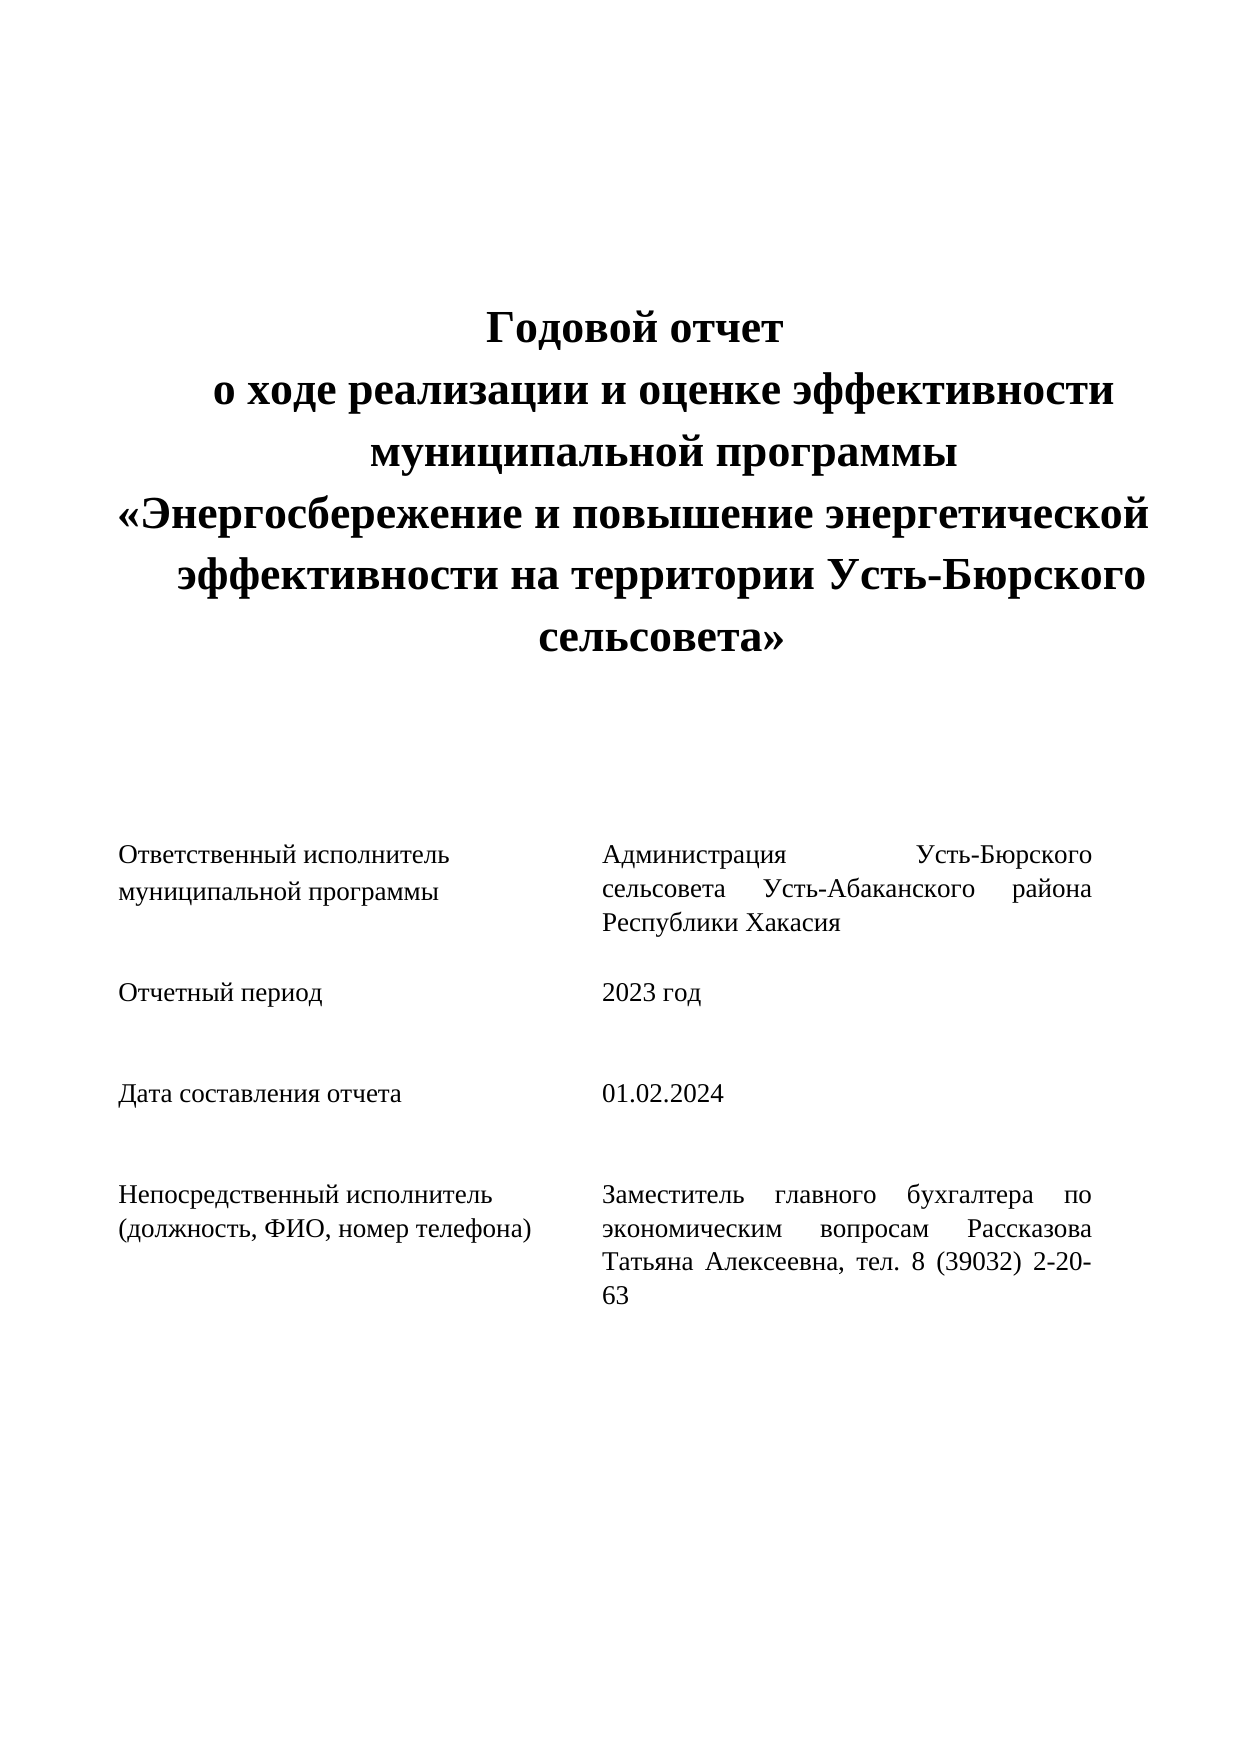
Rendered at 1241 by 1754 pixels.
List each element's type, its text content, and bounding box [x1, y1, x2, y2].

table_header Ответственный исполнитель муниципальной программы [118, 838, 602, 975]
table_cell Заместитель главного бухгалтера по экономическим вопросам Рассказова Татьяна Алексеевна, тел. 8 (39032) 2-20-63 [602, 1178, 1099, 1314]
text «Энергосбережение и повышение энергетической эффективности на территории Усть-Бюрского сельсовета» [116, 485, 1151, 661]
table_cell Дата составления отчета [118, 1077, 602, 1178]
table_header Администрация Усть-Бюрского сельсовета Усть-Абаканского района Республики Хакасия [602, 838, 1099, 975]
table_cell (должность, ФИО, номер телефона) [118, 1212, 602, 1314]
table_cell Отчетный период [118, 975, 602, 1077]
table_cell 01.02.2024 [602, 1077, 1099, 1178]
text о ходе реализации и оценке эффективности муниципальной программы [177, 362, 1151, 476]
table_cell 2023 год [602, 975, 1099, 1077]
table_cell Непосредственный исполнитель [118, 1178, 602, 1212]
text Годовой отчет [119, 300, 1151, 352]
